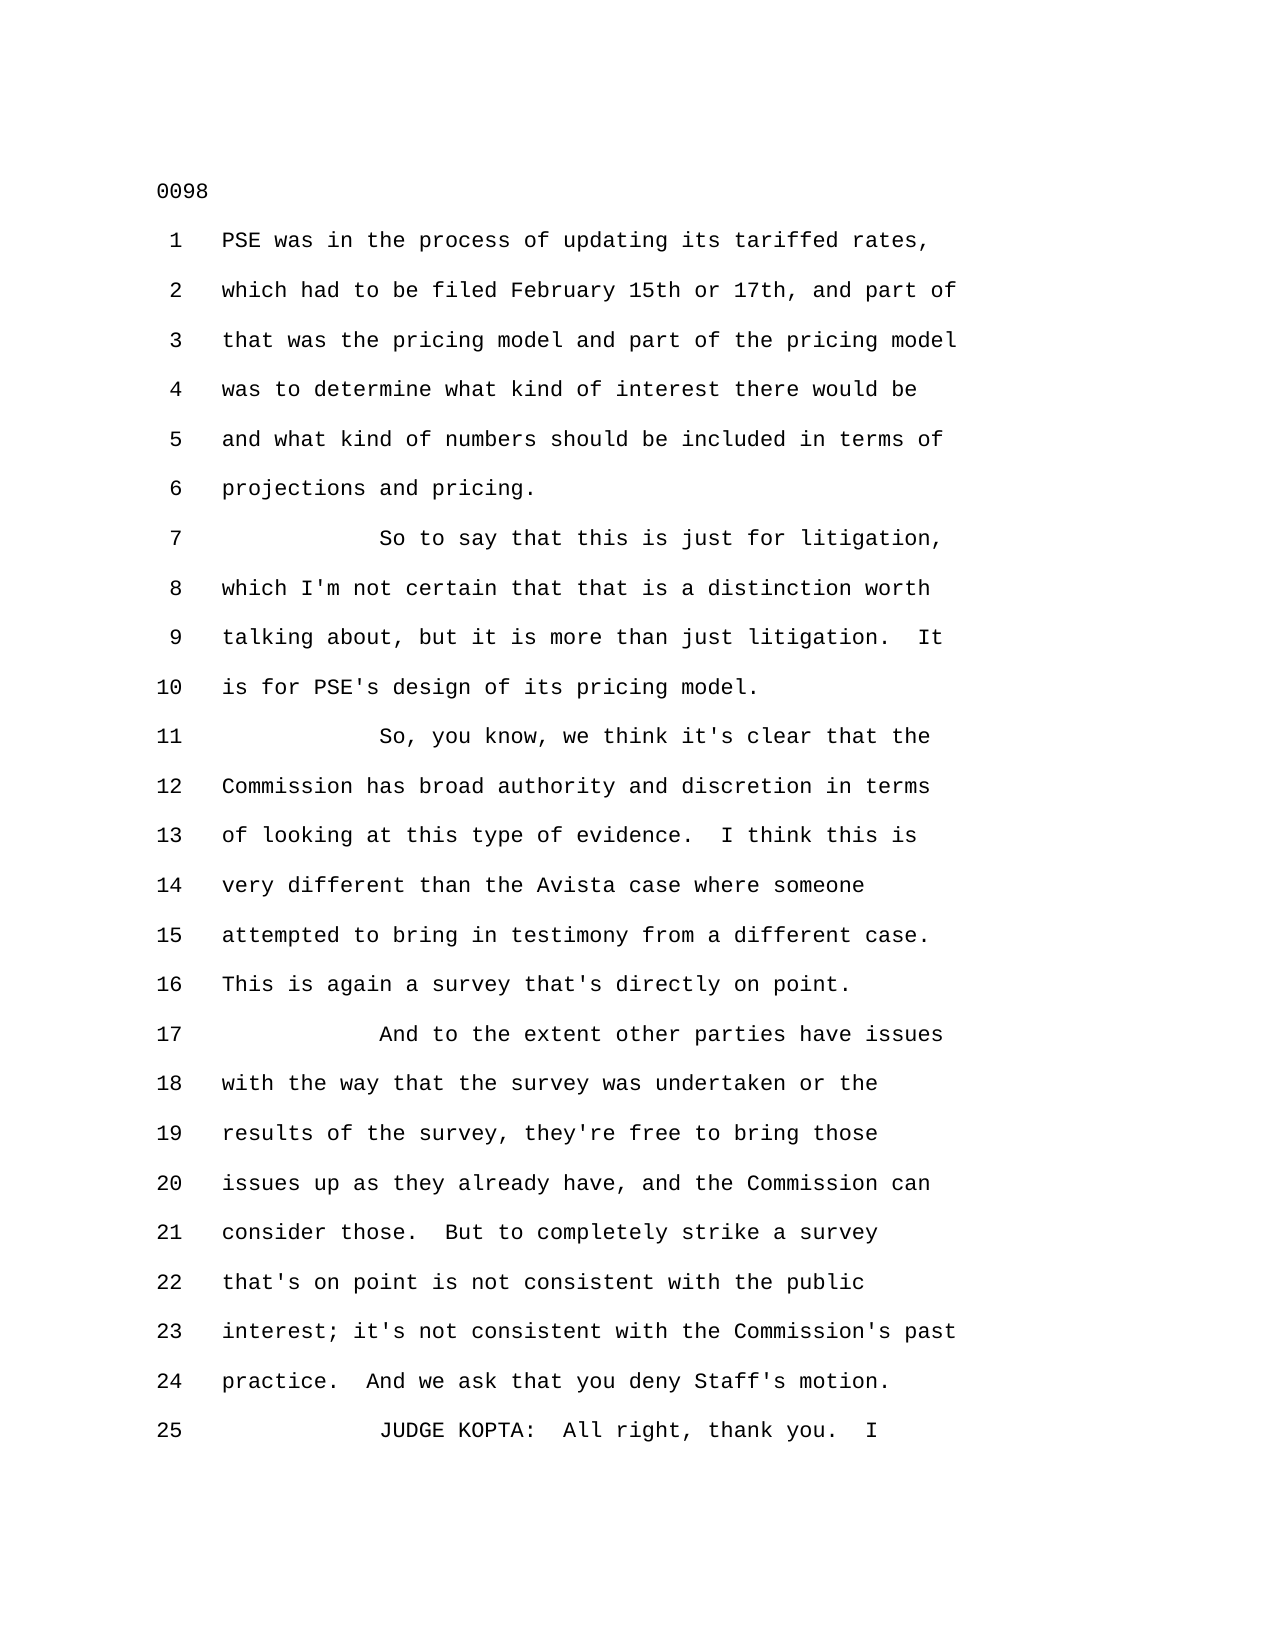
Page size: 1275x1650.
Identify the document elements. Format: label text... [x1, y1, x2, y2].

text 17 And to the extent other parties have issues [156, 1023, 1119, 1048]
text 24 practice. And we ask that you deny Staff's motion. [156, 1370, 1119, 1395]
text 25 JUDGE KOPTA: All right, thank you. I [156, 1419, 1119, 1444]
text 14 very different than the Avista case where someone [156, 874, 1119, 899]
text 10 is for PSE's design of its pricing model. [156, 676, 1119, 701]
text 3 that was the pricing model and part of the pricing model [156, 329, 1119, 353]
text 8 which I'm not certain that that is a distinction worth [156, 577, 1119, 601]
text 5 and what kind of numbers should be included in terms of [156, 428, 1119, 453]
text 18 with the way that the survey was undertaken or the [156, 1072, 1119, 1097]
text 19 results of the survey, they're free to bring those [156, 1122, 1119, 1147]
text 20 issues up as they already have, and the Commission can [156, 1172, 1119, 1196]
text 6 projections and pricing. [156, 477, 1119, 502]
text 11 So, you know, we think it's clear that the [156, 725, 1119, 750]
text 23 interest; it's not consistent with the Commission's past [156, 1320, 1119, 1345]
text 1 PSE was in the process of updating its tariffed rates, [156, 229, 1119, 254]
text 0098 [156, 180, 1119, 205]
text 22 that's on point is not consistent with the public [156, 1271, 1119, 1296]
text 9 talking about, but it is more than just litigation. It [156, 626, 1119, 651]
text 2 which had to be filed February 15th or 17th, and part of [156, 279, 1119, 304]
text 15 attempted to bring in testimony from a different case. [156, 924, 1119, 948]
text 12 Commission has broad authority and discretion in terms [156, 775, 1119, 800]
text 7 So to say that this is just for litigation, [156, 527, 1119, 552]
text 16 This is again a survey that's directly on point. [156, 973, 1119, 998]
text 21 consider those. But to completely strike a survey [156, 1221, 1119, 1246]
text 4 was to determine what kind of interest there would be [156, 378, 1119, 403]
text 13 of looking at this type of evidence. I think this is [156, 824, 1119, 849]
